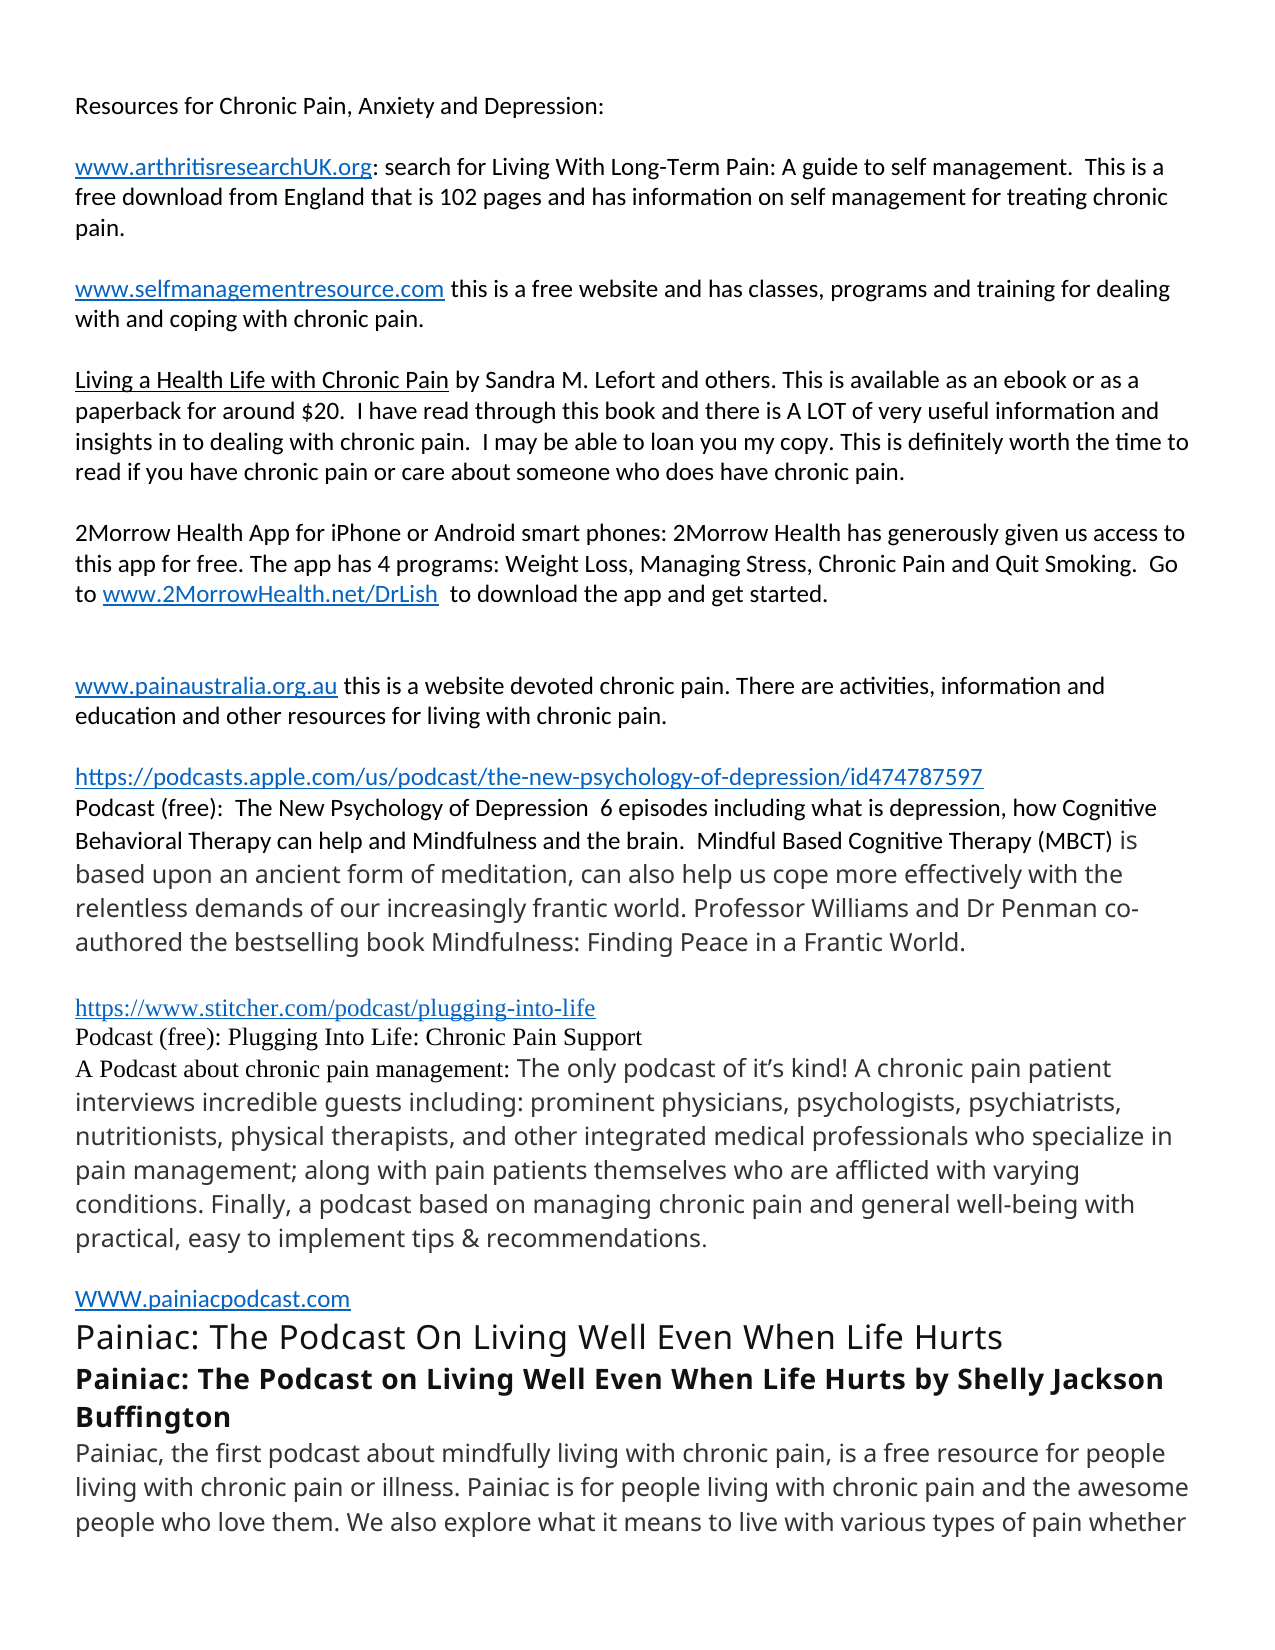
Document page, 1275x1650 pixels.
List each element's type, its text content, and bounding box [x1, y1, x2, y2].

text Podcast (free): The New Psychology of Depression 6 episodes including what is depression, how Cognitive Behavioral Therapy can help and Mindfulness and the brain. Mindful Based Cognitive Therapy (MBCT) is based upon an ancient form of meditation, can also help us cope more effectively with the relentless demands of our increasingly frantic world. Professor Williams and Dr Penman co-authored the bestselling book Mindfulness: Finding Peace in a Frantic World. [75, 792, 1200, 959]
text www.selfmanagementresource.com this is a free website and has classes, programs and training for dealing with and coping with chronic pain. [75, 273, 1200, 334]
text A Podcast about chronic pain management: The only podcast of it’s kind! A chronic pain patient interviews incredible guests including: prominent physicians, psychologists, psychiatrists, nutritionists, physical therapists, and other integrated medical professionals who specialize in pain management; along with pain patients themselves who are afflicted with varying conditions. Finally, a podcast based on managing chronic pain and general well-being with practical, easy to implement tips & recommendations. [75, 1050, 1200, 1255]
text Living a Health Life with Chronic Pain by Sandra M. Lefort and others. This is available as an ebook or as a paperback for around $20. I have read through this book and there is A LOT of very useful information and insights in to dealing with chronic pain. I may be able to loan you my copy. This is definitely worth the time to read if you have chronic pain or care about someone who does have chronic pain. [75, 365, 1200, 487]
text Podcast (free): Plugging Into Life: Chronic Pain Support [75, 1022, 1200, 1050]
text Resources for Chronic Pain, Anxiety and Depression: [75, 90, 1200, 121]
text https://www.stitcher.com/podcast/plugging-into-life [75, 993, 1200, 1022]
text 2Morrow Health App for iPhone or Android smart phones: 2Morrow Health has generously given us access to this app for free. The app has 4 programs: Weight Loss, Managing Stress, Chronic Pain and Quit Smoking. Go to www.2MorrowHealth.net/DrLish to download the app and get started. [75, 517, 1200, 609]
subtitle Painiac: The Podcast On Living Well Even When Life Hurts [75, 1314, 1200, 1359]
text https://podcasts.apple.com/us/podcast/the-new-psychology-of-depression/id474787597 [75, 761, 1200, 792]
text WWW.painiacpodcast.com [75, 1283, 1200, 1314]
text www.painaustralia.org.au this is a website devoted chronic pain. There are activities, information and education and other resources for living with chronic pain. [75, 670, 1200, 731]
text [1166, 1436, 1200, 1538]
subtitle Painiac: The Podcast on Living Well Even When Life Hurts by Shelly Jackson Buffington [75, 1359, 1200, 1436]
text www.arthritisresearchUK.org: search for Living With Long-Term Pain: A guide to self management. This is a free download from England that is 102 pages and has information on self management for treating chronic pain. [75, 151, 1200, 243]
